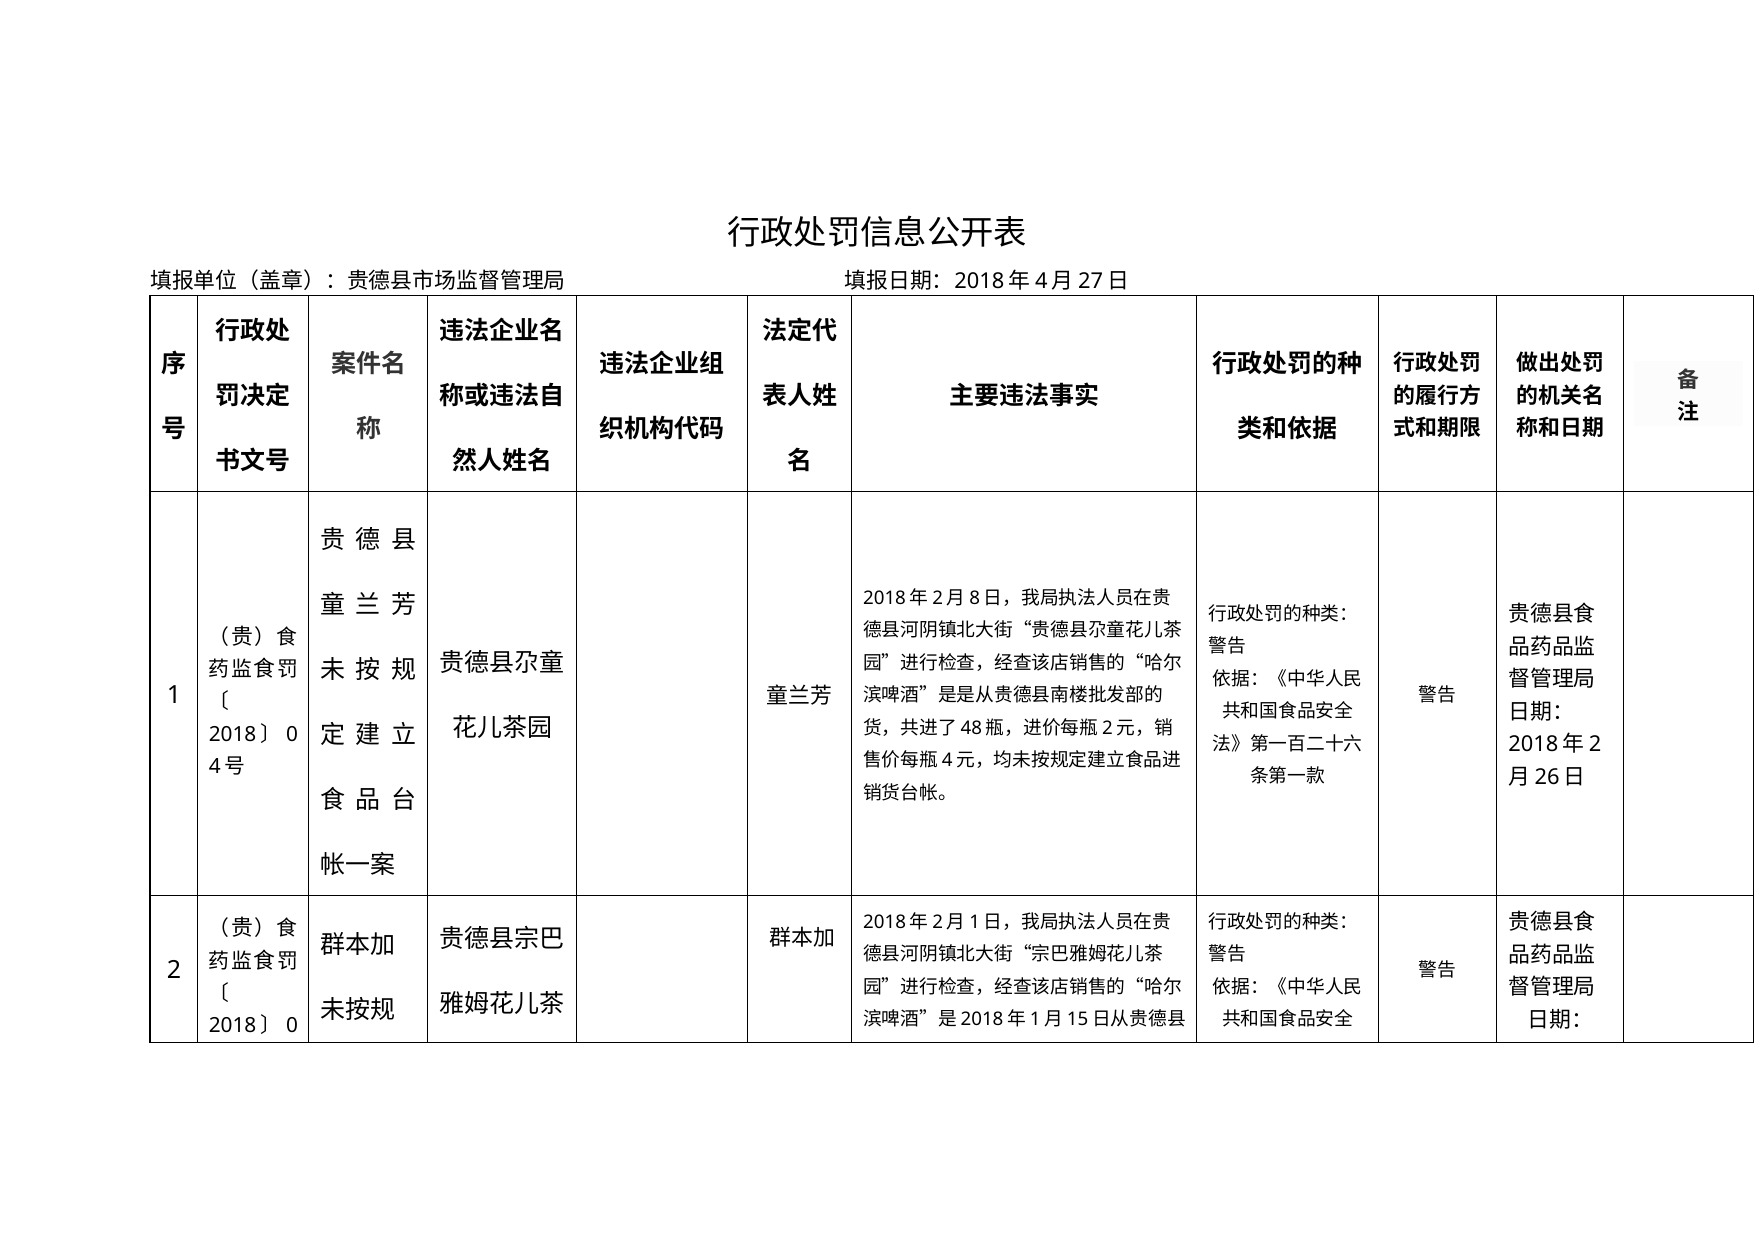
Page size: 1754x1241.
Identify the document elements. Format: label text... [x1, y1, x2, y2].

table_cell 2 [151, 896, 197, 1042]
table_cell 群本加 [748, 896, 851, 1042]
table_cell [577, 896, 747, 1042]
table_header 违法企业名称或违法自然人姓名 [428, 296, 576, 491]
table_header 序号 [151, 296, 197, 491]
table_header 备 注 [1624, 296, 1753, 491]
text 填报单位（盖章）：贵德县市场监督管理局 填报日期：2018年4月27日 [150, 263, 1604, 295]
table_header 违法企业组织机构代码 [577, 296, 747, 491]
table_cell 群本加未按规定建立食品台帐一案 [309, 896, 427, 1042]
table_cell 贵德县尕童花儿茶园 [428, 492, 576, 895]
table_cell 警告 [1379, 896, 1496, 1042]
table_header 行政处罚的种类和依据 [1197, 296, 1378, 491]
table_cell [1497, 896, 1623, 1042]
table_cell 贵德县食品药品监督管理局 日期：2018年2月26日 [1497, 492, 1623, 895]
table_header 法定代表人姓名 [748, 296, 851, 491]
table_cell 童兰芳 [748, 492, 851, 895]
table_header 行政处罚决定书文号 [198, 296, 308, 491]
table_cell 行政处罚的种类：警告 依据：《中华人民共和国食品安全法》第一百二十六条第一款 [1197, 492, 1378, 895]
table_header 行政处罚的履行方式和期限 [1379, 296, 1496, 491]
table_cell [577, 492, 747, 895]
table_cell 2018年2月8日，我局执法人员在贵德县河阴镇北大街“贵德县尕童花儿茶园”进行检查，经查该店销售的“哈尔滨啤酒”是是从贵德县南楼批发部的货，共进了48瓶，进价每瓶2元，销售价每瓶4元，均未按规定建立食品进销货台帐。 [852, 492, 1196, 895]
table_cell [1624, 492, 1753, 895]
table_header 主要违法事实 [852, 296, 1196, 491]
text 行政处罚信息公开表 [150, 198, 1604, 263]
table_cell 1 [151, 492, 197, 895]
table_cell （贵）食药监食罚〔2018〕03号 [198, 896, 308, 1042]
table_cell 警告 [1379, 492, 1496, 895]
table_cell （贵）食药监食罚〔2018〕04号 [198, 492, 308, 895]
table_header 做出处罚的机关名称和日期 [1497, 296, 1623, 491]
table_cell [852, 896, 1196, 1042]
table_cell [1197, 896, 1378, 1042]
table_cell [1624, 896, 1753, 1042]
table_cell 贵德县宗巴雅姆花儿茶园 [428, 896, 576, 1042]
table_cell 贵德县童兰芳未按规定建立食品台帐一案 [309, 492, 427, 895]
table_header 案件名称 [309, 296, 427, 491]
